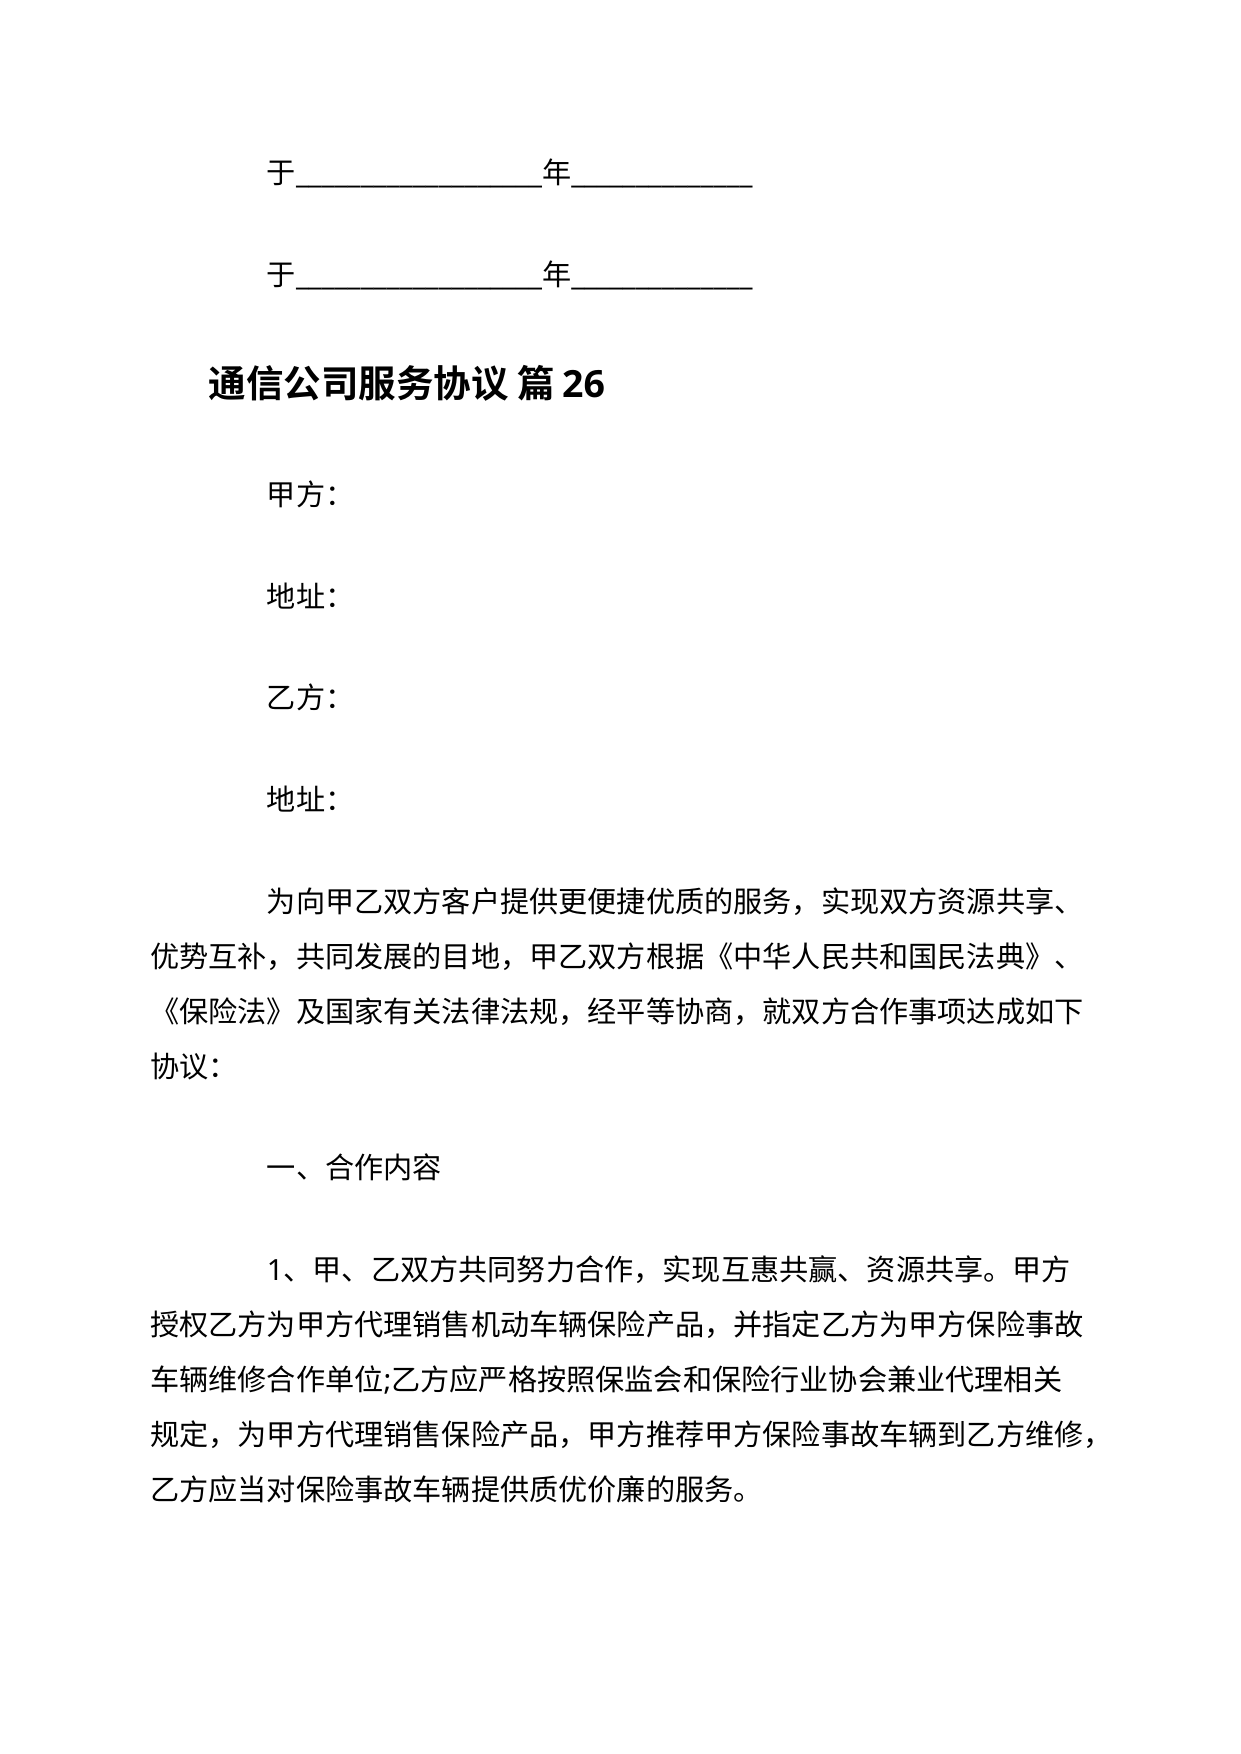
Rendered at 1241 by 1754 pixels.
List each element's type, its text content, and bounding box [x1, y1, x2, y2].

text 乙方： [150, 675, 1090, 717]
text 地址： [150, 777, 1090, 819]
text 甲方： [150, 472, 1090, 514]
text 于___________________年______________ [150, 252, 1090, 294]
text 通信公司服务协议 篇26 [150, 354, 1090, 408]
text 一、合作内容 [150, 1145, 1090, 1187]
text 1、甲、乙双方共同努力合作，实现互惠共赢、资源共享。甲方授权乙方为甲方代理销售机动车辆保险产品，并指定乙方为甲方保险事故车辆维修合作单位;乙方应严格按照保监会和保险行业协会兼业代理相关规定，为甲方代理销售保险产品，甲方推荐甲方保险事故车辆到乙方维修，乙方应当对保险事故车辆提供质优价廉的服务。 [150, 1247, 1090, 1509]
text 于___________________年______________ [150, 150, 1090, 192]
text 地址： [150, 573, 1090, 616]
text 为向甲乙双方客户提供更便捷优质的服务，实现双方资源共享、优势互补，共同发展的目地，甲乙双方根据《中华人民共和国民法典》、《保险法》及国家有关法律法规，经平等协商，就双方合作事项达成如下协议： [150, 879, 1090, 1086]
